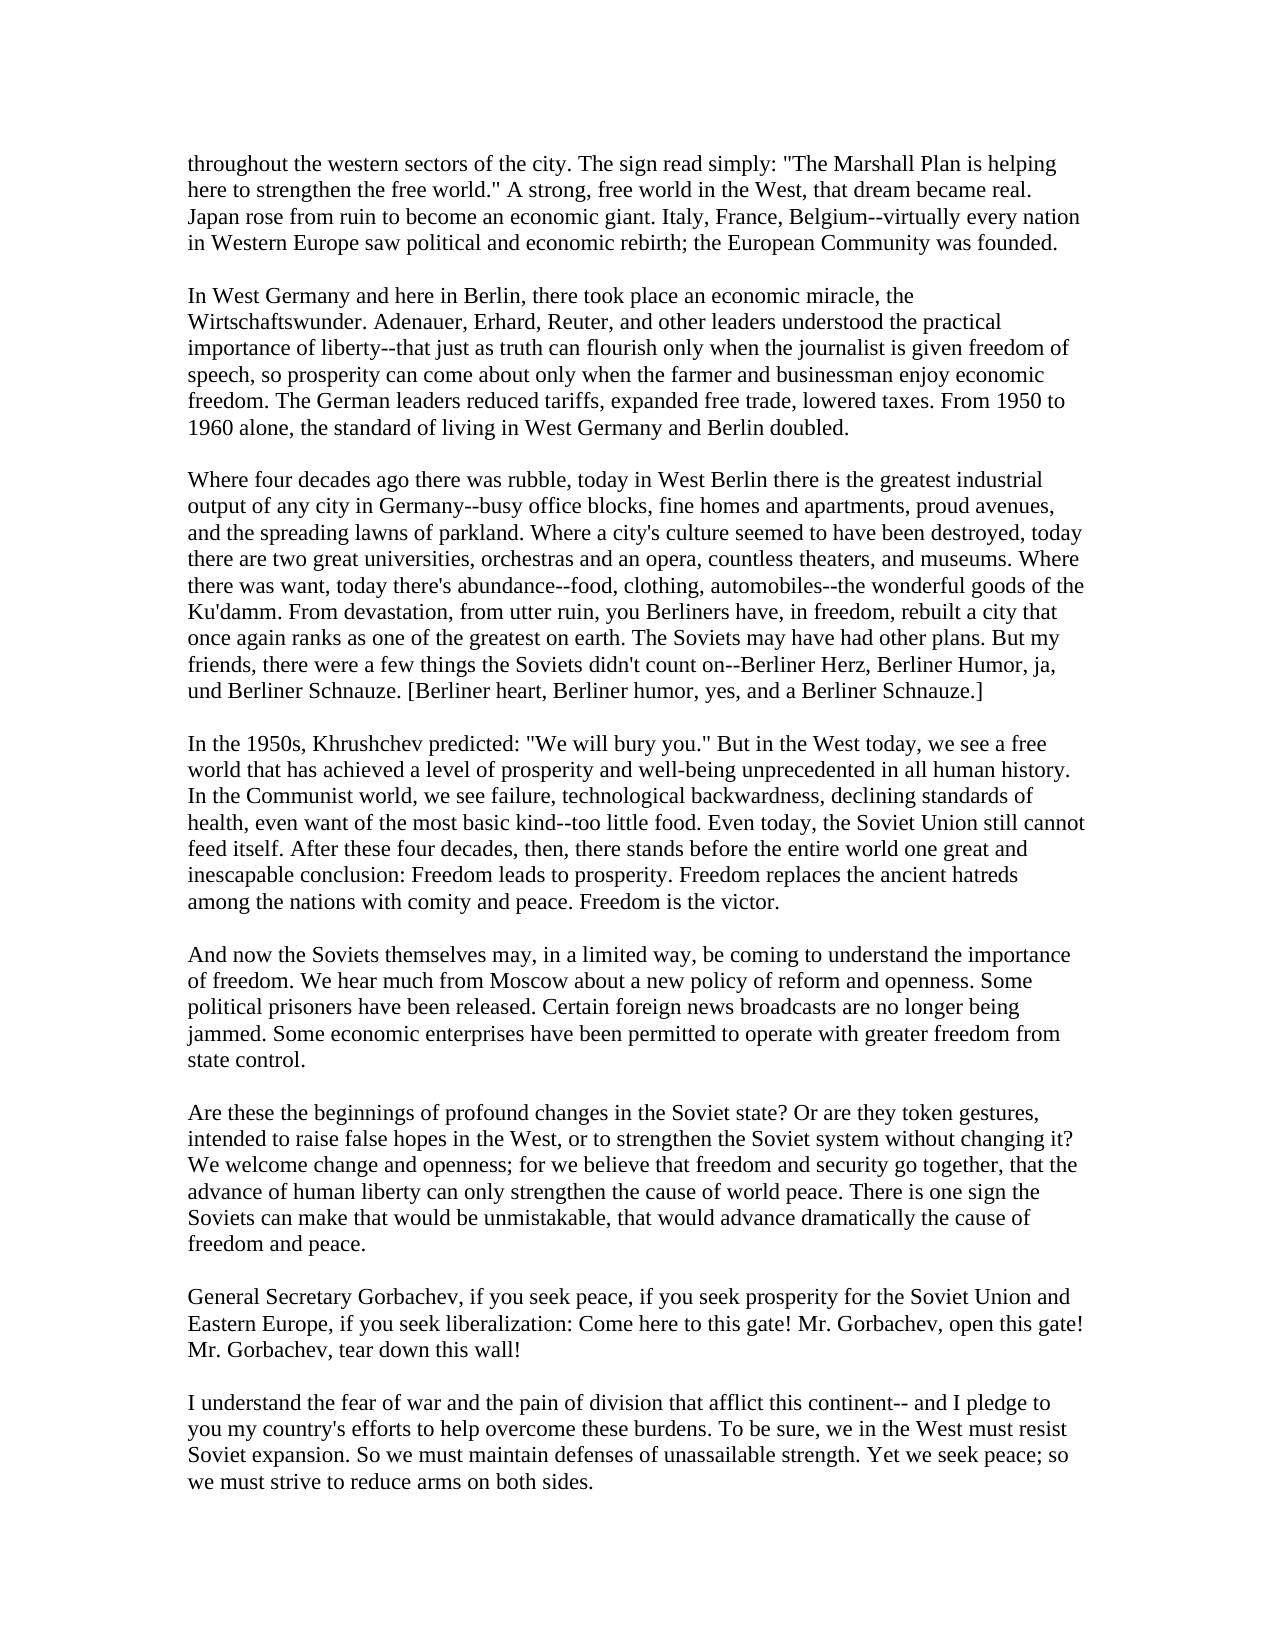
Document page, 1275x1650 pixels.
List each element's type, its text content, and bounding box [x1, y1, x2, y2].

text And now the Soviets themselves may, in a limited way, be coming to understand the importance of freedom. We hear much from Moscow about a new policy of reform and openness. Some political prisoners have been released. Certain foreign news broadcasts are no longer being jammed. Some economic enterprises have been permitted to operate with greater freedom from state control. [187, 941, 1087, 1072]
text Are these the beginnings of profound changes in the Soviet state? Or are they token gestures, intended to raise false hopes in the West, or to strengthen the Soviet system without changing it? We welcome change and openness; for we believe that freedom and security go together, that the advance of human liberty can only strengthen the cause of world peace. There is one sign the Soviets can make that would be unmistakable, that would advance dramatically the cause of freedom and peace. [187, 1099, 1087, 1257]
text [187, 150, 1087, 255]
text Where four decades ago there was rubble, today in West Berlin there is the greatest industrial output of any city in Germany--busy office blocks, fine homes and apartments, proud avenues, and the spreading lawns of parkland. Where a city's culture seemed to have been destroyed, today there are two great universities, orchestras and an opera, countless theaters, and museums. Where there was want, today there's abundance--food, clothing, automobiles--the wonderful goods of the Ku'damm. From devastation, from utter ruin, you Berliners have, in freedom, rebuilt a city that once again ranks as one of the greatest on earth. The Soviets may have had other plans. But my friends, there were a few things the Soviets didn't count on--Berliner Herz, Berliner Humor, ja, und Berliner Schnauze. [Berliner heart, Berliner humor, yes, and a Berliner Schnauze.] [187, 466, 1087, 703]
text In West Germany and here in Berlin, there took place an economic miracle, the Wirtschaftswunder. Adenauer, Erhard, Reuter, and other leaders understood the practical importance of liberty--that just as truth can flourish only when the journalist is given freedom of speech, so prosperity can come about only when the farmer and businessman enjoy economic freedom. The German leaders reduced tariffs, expanded free trade, lowered taxes. From 1950 to 1960 alone, the standard of living in West Germany and Berlin doubled. [187, 282, 1087, 440]
text General Secretary Gorbachev, if you seek peace, if you seek prosperity for the Soviet Union and Eastern Europe, if you seek liberalization: Come here to this gate! Mr. Gorbachev, open this gate! Mr. Gorbachev, tear down this wall! [187, 1283, 1087, 1362]
text I understand the fear of war and the pain of division that afflict this continent-- and I pledge to you my country's efforts to help overcome these burdens. To be sure, we in the West must resist Soviet expansion. So we must maintain defenses of unassailable strength. Yet we seek peace; so we must strive to reduce arms on both sides. [187, 1389, 1087, 1494]
text In the 1950s, Khrushchev predicted: "We will bury you." But in the West today, we see a free world that has achieved a level of prosperity and well-being unprecedented in all human history. In the Communist world, we see failure, technological backwardness, declining standards of health, even want of the most basic kind--too little food. Even today, the Soviet Union still cannot feed itself. After these four decades, then, there stands before the entire world one great and inescapable conclusion: Freedom leads to prosperity. Freedom replaces the ancient hatreds among the nations with comity and peace. Freedom is the victor. [187, 730, 1087, 914]
